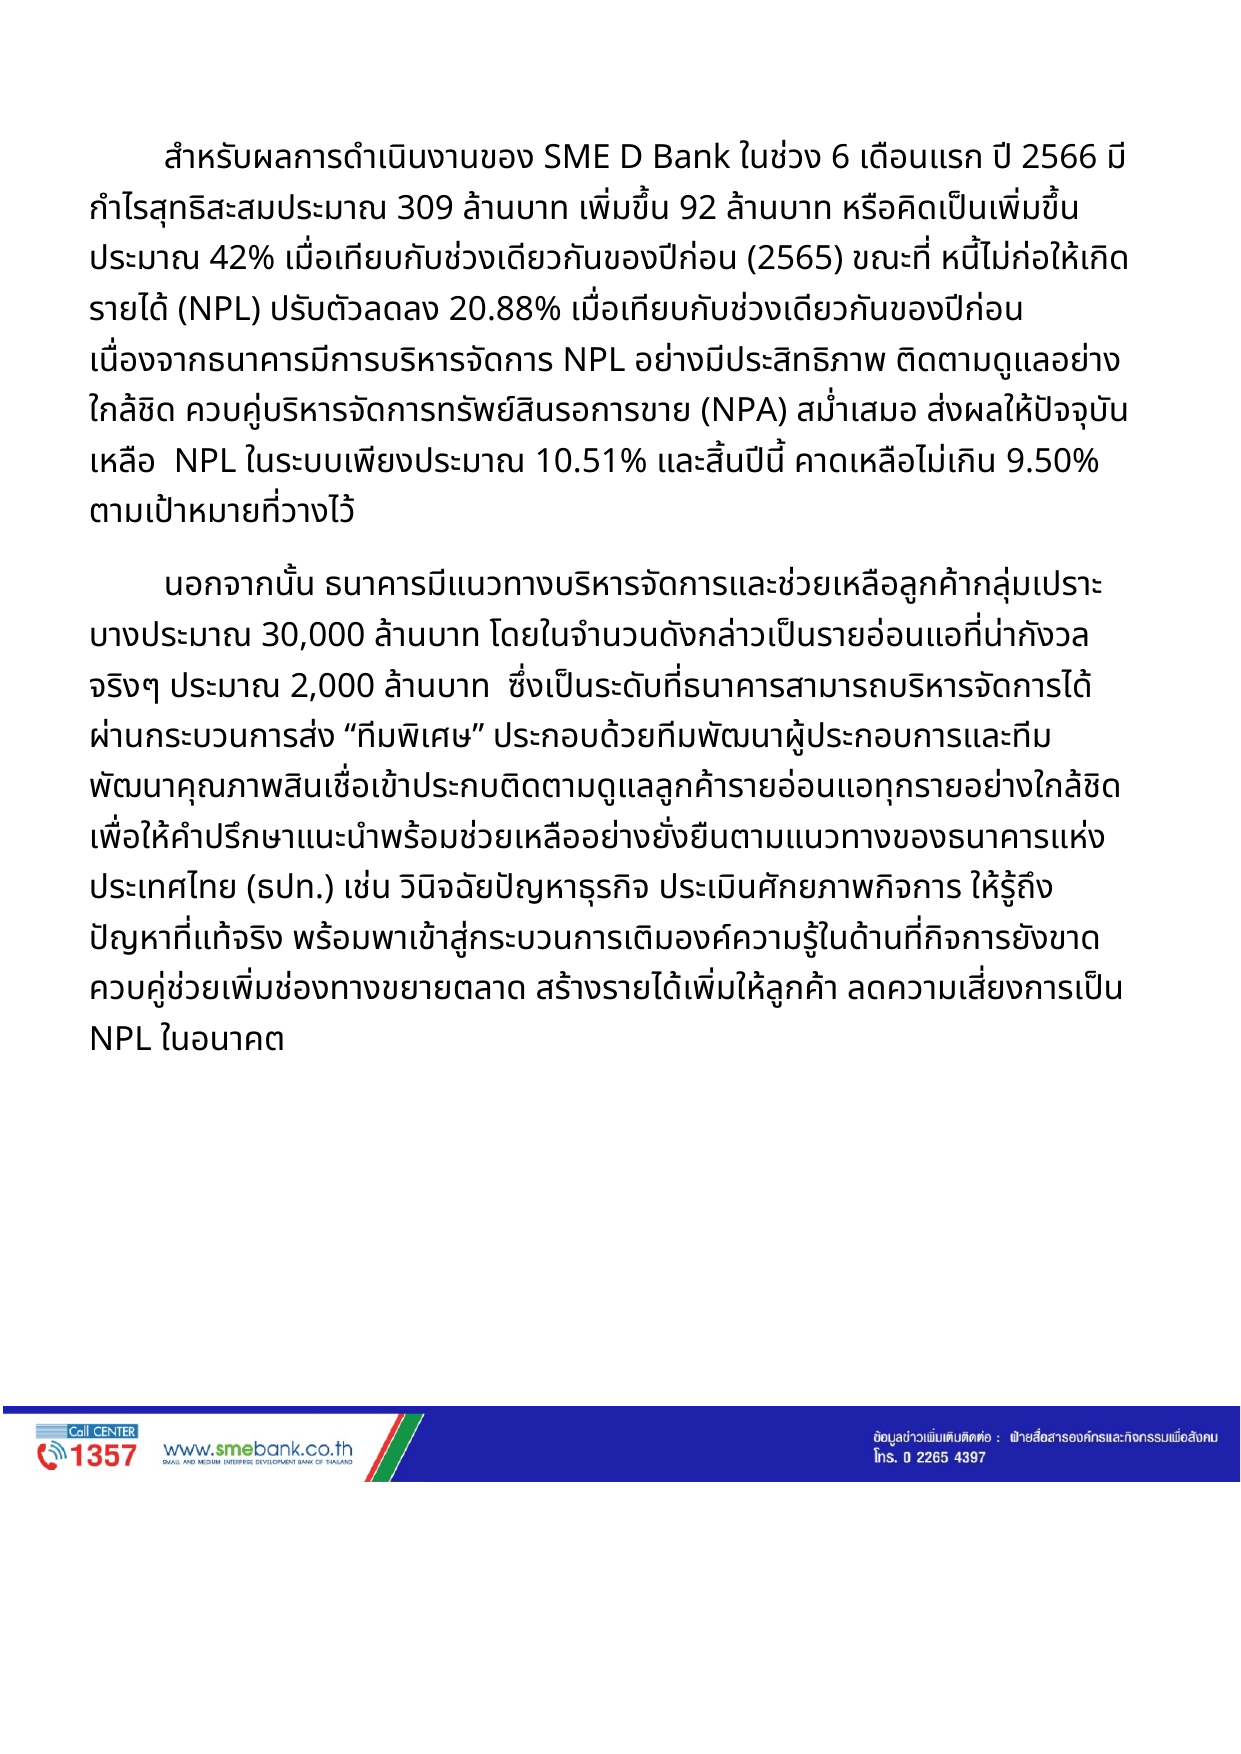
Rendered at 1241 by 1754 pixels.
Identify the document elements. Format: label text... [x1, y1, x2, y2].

picture [3, 1406, 1241, 1482]
text นอกจากนั้น ธนาคารมีแนวทางบริหารจัดการและช่วยเหลือลูกค้ากลุ่มเปราะบางประมาณ 30,000 ล้านบาท โดยในจำนวนดังกล่าวเป็นรายอ่อนแอที่น่ากังวลจริงๆ ประมาณ 2,000 ล้านบาท ซึ่งเป็นระดับที่ธนาคารสามารถบริหารจัดการได้ ผ่านกระบวนการส่ง “ทีมพิเศษ” ประกอบด้วยทีมพัฒนาผู้ประกอบการและทีมพัฒนาคุณภาพสินเชื่อเข้าประกบติดตามดูแลลูกค้ารายอ่อนแอทุกรายอย่างใกล้ชิด เพื่อให้คำปรึกษาแนะนำพร้อมช่วยเหลืออย่างยั่งยืนตามแนวทางของธนาคารแห่งประเทศไทย (ธปท.) เช่น วินิจฉัยปัญหาธุรกิจ ประเมินศักยภาพกิจการ ให้รู้ถึงปัญหาที่แท้จริง พร้อมพาเข้าสู่กระบวนการเติมองค์ความรู้ในด้านที่กิจการยังขาด ควบคู่ช่วยเพิ่มช่องทางขยายตลาด สร้างรายได้เพิ่มให้ลูกค้า ลดความเสี่ยงการเป็น NPL ในอนาคต [89, 560, 1137, 1065]
text สำหรับผลการดำเนินงานของ SME D Bank ในช่วง 6 เดือนแรก ปี 2566 มีกำไรสุทธิสะสมประมาณ 309 ล้านบาท เพิ่มขึ้น 92 ล้านบาท หรือคิดเป็นเพิ่มขึ้นประมาณ 42% เมื่อเทียบกับช่วงเดียวกันของปีก่อน (2565) ขณะที่ หนี้ไม่ก่อให้เกิดรายได้ (NPL) ปรับตัวลดลง 20.88% เมื่อเทียบกับช่วงเดียวกันของปีก่อน เนื่องจากธนาคารมีการบริหารจัดการ NPL อย่างมีประสิทธิภาพ ติดตามดูแลอย่างใกล้ชิด ควบคู่บริหารจัดการทรัพย์สินรอการขาย (NPA) สม่ำเสมอ ส่งผลให้ปัจจุบัน เหลือ NPL ในระบบเพียงประมาณ 10.51% และสิ้นปีนี้ คาดเหลือไม่เกิน 9.50% ตามเป้าหมายที่วางไว้ [89, 133, 1137, 538]
